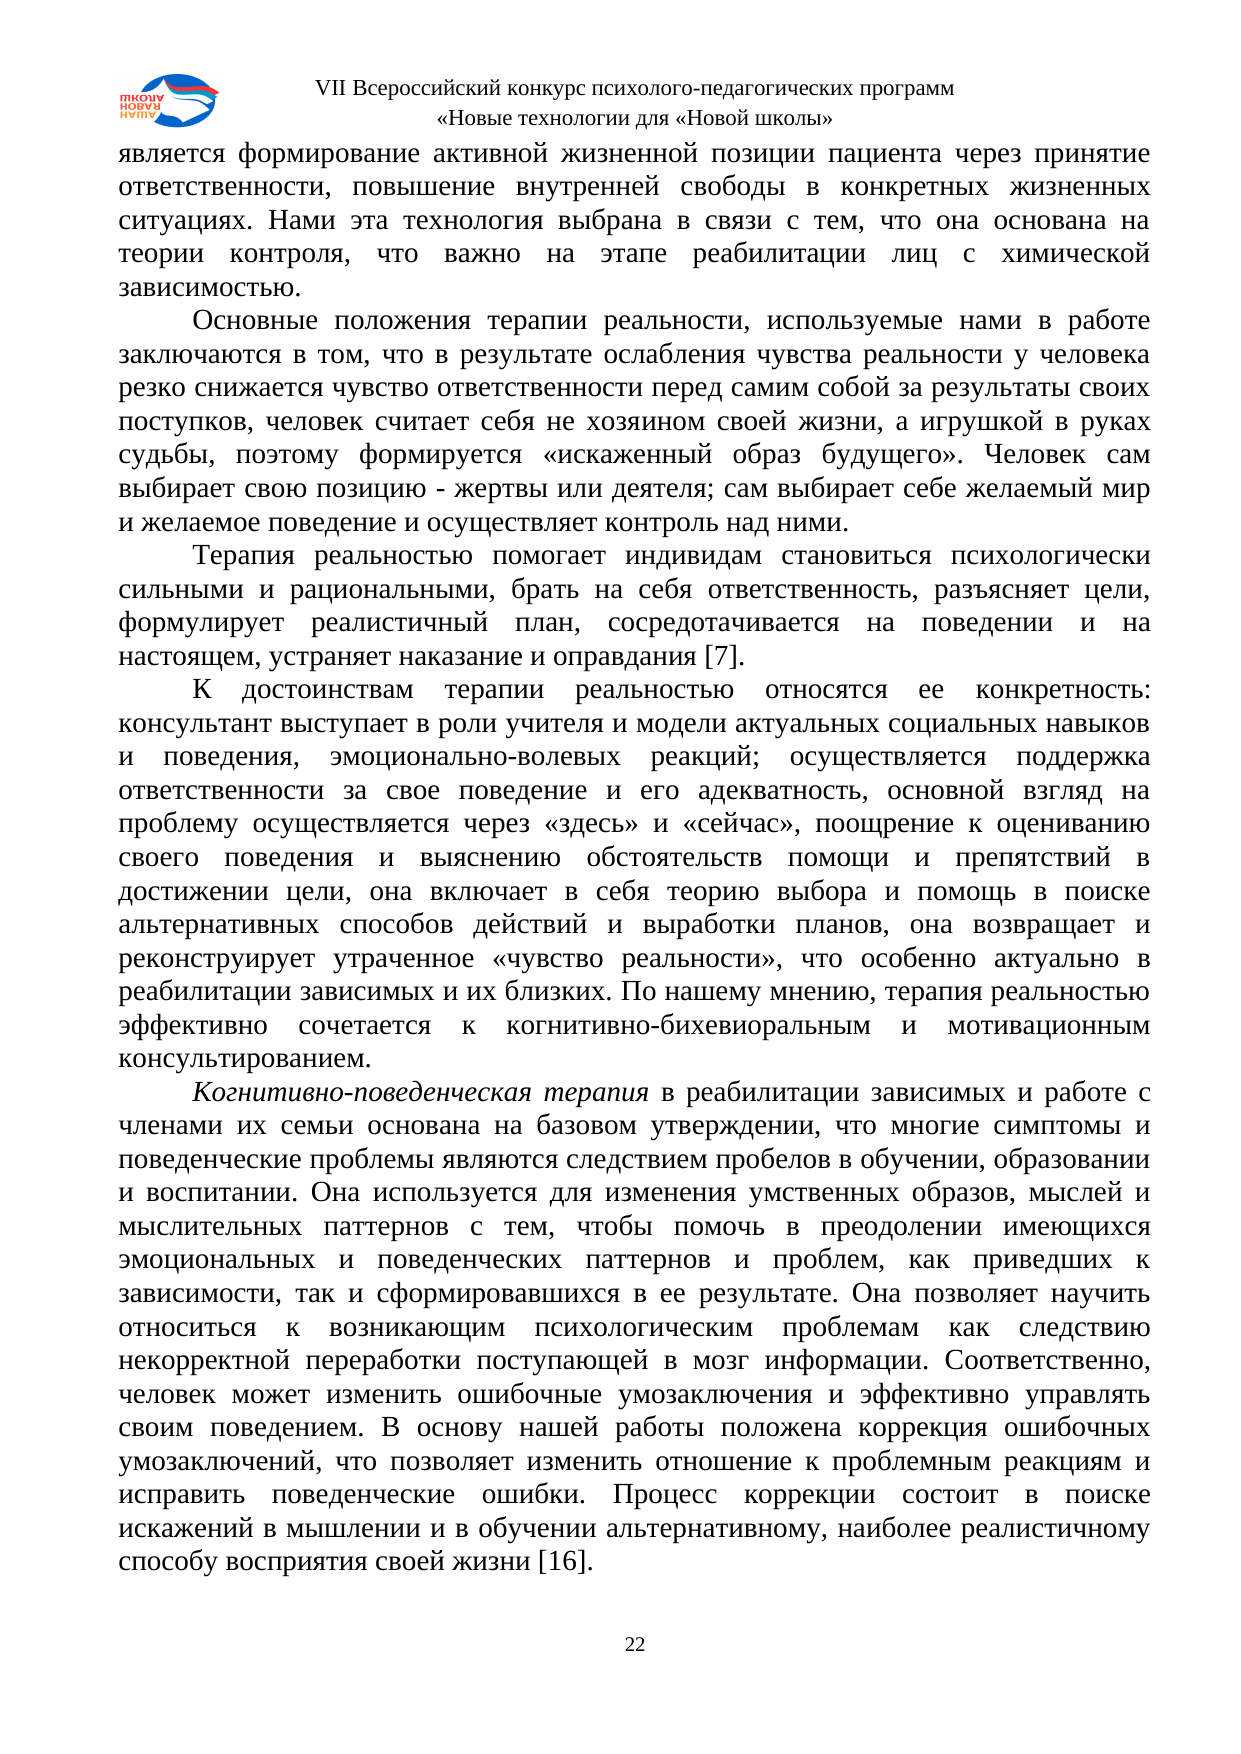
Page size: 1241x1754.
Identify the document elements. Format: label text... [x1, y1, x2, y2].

text Когнитивно-поведенческая терапия в реабилитации зависимых и работе с членами их семьи основана на базовом утверждении, что многие симптомы и поведенческие проблемы являются следствием пробелов в обучении, образовании и воспитании. Она используется для изменения умственных образов, мыслей и мыслительных паттернов с тем, чтобы помочь в преодолении имеющихся эмоциональных и поведенческих паттернов и проблем, как приведших к зависимости, так и сформировавшихся в ее результате. Она позволяет научить относиться к возникающим психологическим проблемам как следствию некорректной переработки поступающей в мозг информации. Соответственно, человек может изменить ошибочные умозаключения и эффективно управлять своим поведением. В основу нашей работы положена коррекция ошибочных умозаключений, что позволяет изменить отношение к проблемным реакциям и исправить поведенческие ошибки. Процесс коррекции состоит в поиске искажений в мышлении и в обучении альтернативному, наиболее реалистичному способу восприятия своей жизни [16]. [118, 1074, 1152, 1577]
text Терапия реальностью помогает индивидам становиться психологически сильными и рациональными, брать на себя ответственность, разъясняет цели, формулирует реалистичный план, сосредотачивается на поведении и на настоящем, устраняет наказание и оправдания [7]. [118, 537, 1152, 671]
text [118, 135, 1152, 302]
picture [118, 73, 221, 129]
text Основные положения терапии реальности, используемые нами в работе заключаются в том, что в результате ослабления чувства реальности у человека резко снижается чувство ответственности перед самим собой за результаты своих поступков, человек считает себя не хозяином своей жизни, а игрушкой в руках судьбы, поэтому формируется «искаженный образ будущего». Человек сам выбирает свою позицию - жертвы или деятеля; сам выбирает себе желаемый мир и желаемое поведение и осуществляет контроль над ними. [118, 302, 1152, 537]
text К достоинствам терапии реальностью относятся ее конкретность: консультант выступает в роли учителя и модели актуальных социальных навыков и поведения, эмоционально-волевых реакций; осуществляется поддержка ответственности за свое поведение и его адекватность, основной взгляд на проблему осуществляется через «здесь» и «сейчас», поощрение к оцениванию своего поведения и выяснению обстоятельств помощи и препятствий в достижении цели, она включает в себя теорию выбора и помощь в поиске альтернативных способов действий и выработки планов, она возвращает и реконструирует утраченное «чувство реальности», что особенно актуально в реабилитации зависимых и их близких. По нашему мнению, терапия реальностью эффективно сочетается к когнитивно-бихевиоральным и мотивационным консультированием. [118, 671, 1152, 1074]
